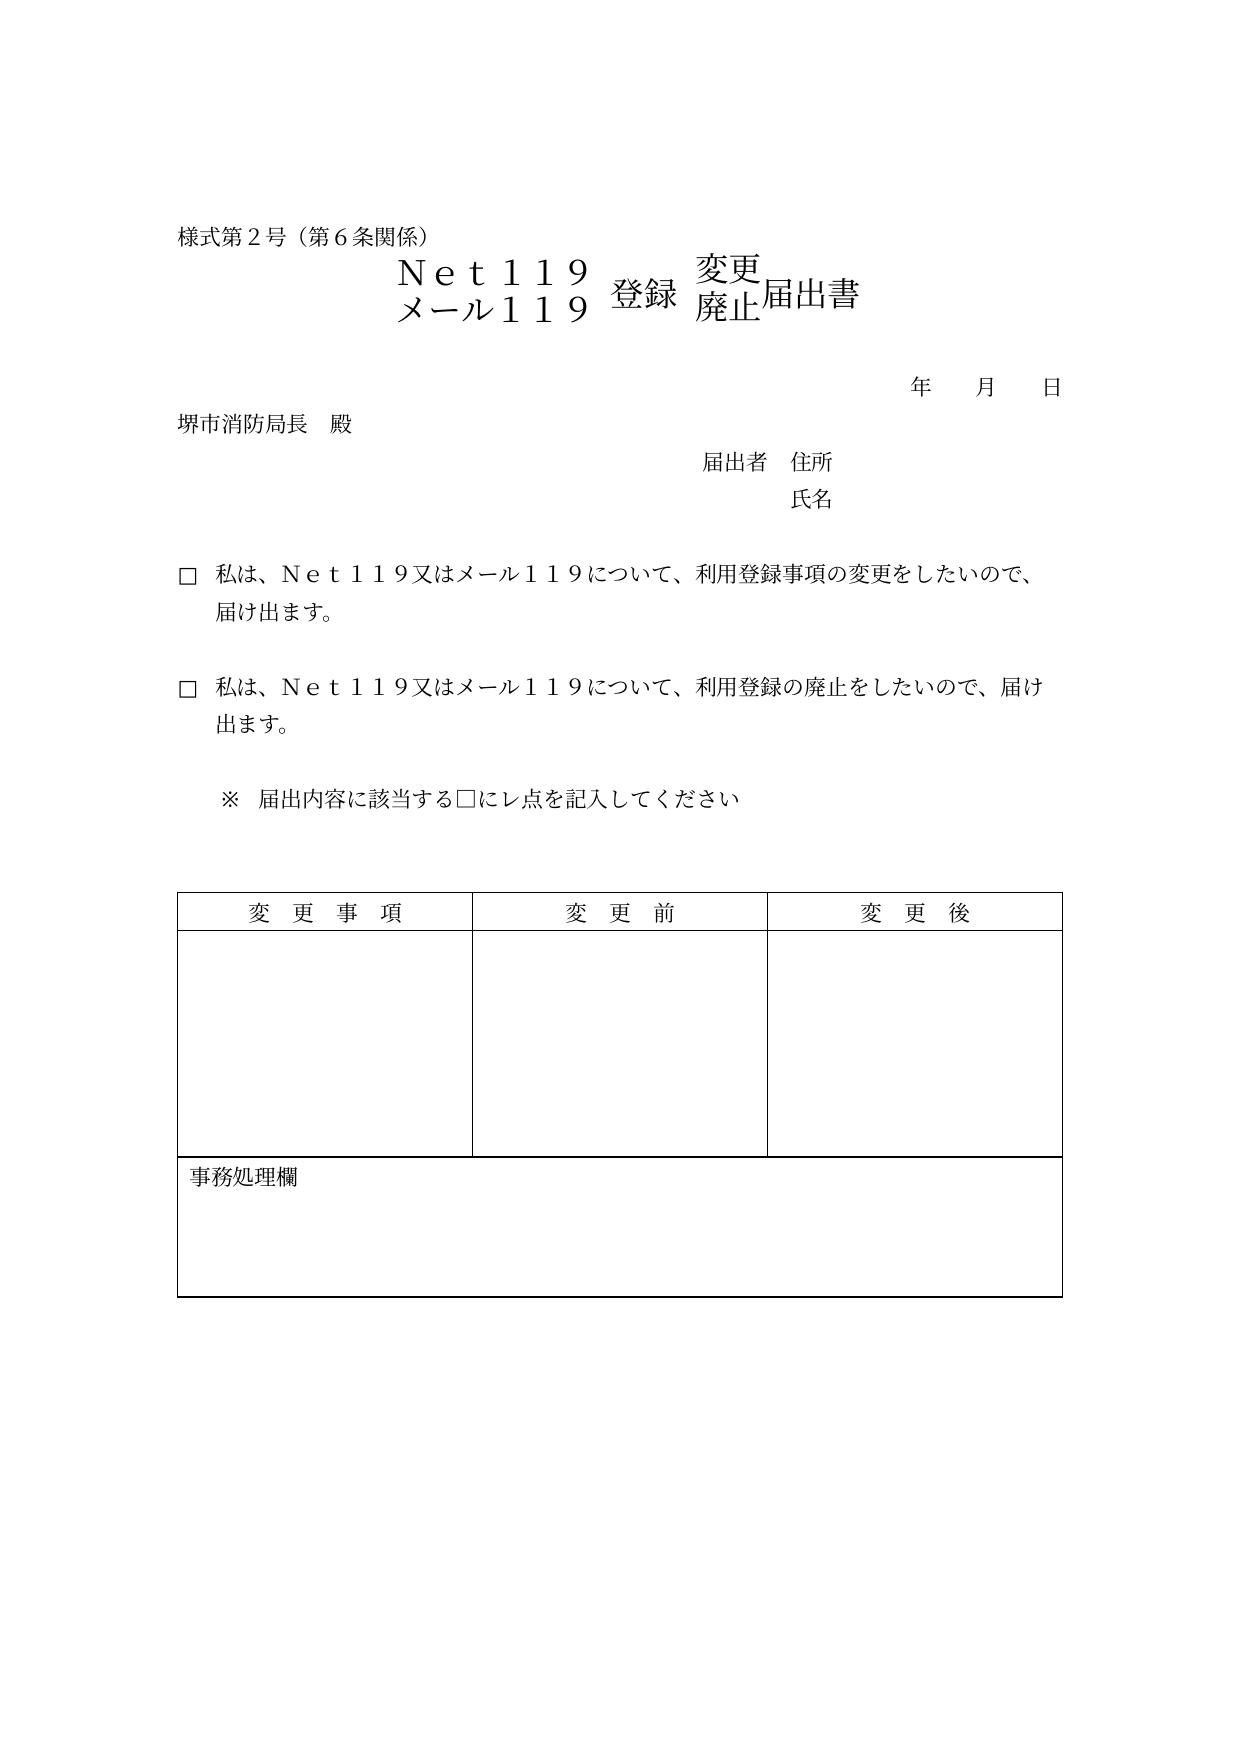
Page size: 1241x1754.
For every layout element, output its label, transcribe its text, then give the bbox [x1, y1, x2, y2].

table_cell [768, 931, 1062, 1156]
table_cell [178, 931, 472, 1156]
text 届出者 住所 [177, 442, 976, 479]
table_header 変 更 後 [768, 893, 1062, 930]
table_cell [473, 931, 767, 1156]
text 堺市消防局長 殿 [177, 404, 1063, 442]
table_header 変 更 事 項 [178, 893, 472, 930]
list 私は、Ｎｅｔ１１９又はメール１１９について、利用登録事項の変更をしたいので、届け出ます。 [177, 554, 1063, 629]
text 登録 届出書 [177, 254, 1063, 329]
table_cell 事務処理欄 [178, 1158, 1062, 1296]
text 氏名 [177, 479, 976, 517]
list 私は、Ｎｅｔ１１９又はメール１１９について、利用登録の廃止をしたいので、届け出ます。 [177, 667, 1063, 742]
list 届出内容に該当する□にレ点を記入してください [221, 779, 976, 817]
text 年 月 日 [177, 367, 1063, 404]
text 様式第２号（第６条関係） [177, 217, 1063, 254]
table_header 変 更 前 [473, 893, 767, 930]
